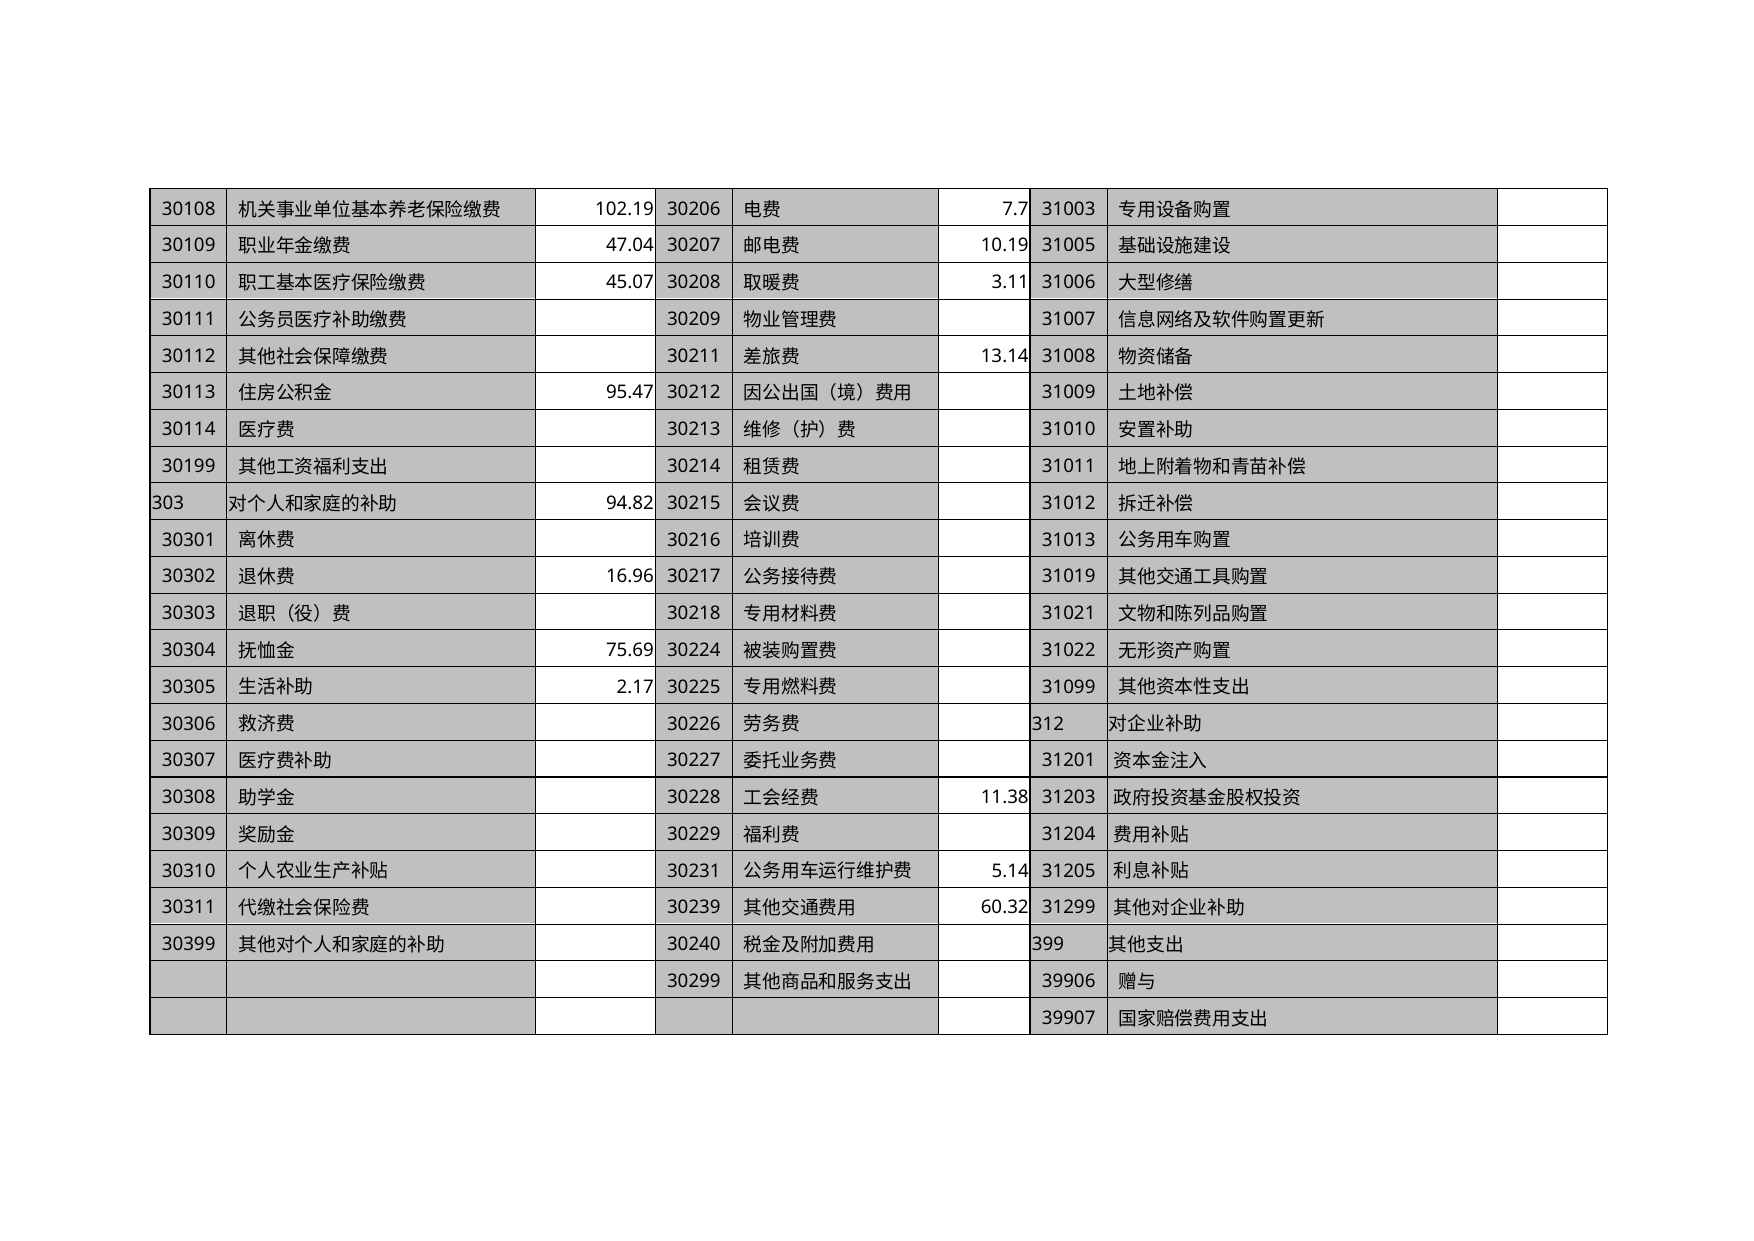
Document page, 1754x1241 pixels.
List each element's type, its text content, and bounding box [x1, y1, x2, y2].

table_cell [536, 300, 655, 335]
table_cell 312 [1031, 704, 1107, 740]
table_cell 31010 [1031, 410, 1107, 446]
table_cell 10.19 [939, 226, 1029, 262]
table_cell 30306 [151, 704, 226, 740]
table_cell 取暖费 [733, 263, 938, 298]
table_cell 文物和陈列品购置 [1108, 594, 1497, 629]
table_cell [939, 594, 1029, 629]
table_cell 其他社会保障缴费 [227, 336, 535, 372]
table_cell 95.47 [536, 373, 655, 409]
table_cell 31022 [1031, 630, 1107, 666]
table_cell [536, 998, 655, 1034]
table_cell 会议费 [733, 483, 938, 519]
table_cell 培训费 [733, 520, 938, 556]
table_cell 30206 [656, 189, 732, 225]
table_cell [536, 814, 655, 850]
table_cell [151, 998, 226, 1034]
table_cell [1498, 263, 1607, 298]
table_cell 无形资产购置 [1108, 630, 1497, 666]
table_cell 31011 [1031, 447, 1107, 482]
table_cell [656, 998, 732, 1034]
table_cell 利息补贴 [1108, 851, 1497, 887]
table_cell 30207 [656, 226, 732, 262]
table_cell [536, 778, 655, 813]
table_cell 其他商品和服务支出 [733, 961, 938, 997]
table_cell 30199 [151, 447, 226, 482]
table_cell 13.14 [939, 336, 1029, 372]
table_cell 电费 [733, 189, 938, 225]
table_cell 助学金 [227, 778, 535, 813]
table_cell 劳务费 [733, 704, 938, 740]
table_cell 住房公积金 [227, 373, 535, 409]
table_cell 机关事业单位基本养老保险缴费 [227, 189, 535, 225]
table_cell 公务用车购置 [1108, 520, 1497, 556]
table_cell 离休费 [227, 520, 535, 556]
table_cell [1498, 925, 1607, 960]
table_cell [939, 741, 1029, 776]
table_cell 39907 [1031, 998, 1107, 1034]
table_cell 30213 [656, 410, 732, 446]
table_cell 30212 [656, 373, 732, 409]
table_cell [536, 447, 655, 482]
table_cell [939, 704, 1029, 740]
table_cell 30108 [151, 189, 226, 225]
table_cell 31003 [1031, 189, 1107, 225]
table_cell [1498, 447, 1607, 482]
table_cell 7.7 [939, 189, 1029, 225]
table_cell [939, 925, 1029, 960]
table_cell [536, 410, 655, 446]
table_cell 拆迁补偿 [1108, 483, 1497, 519]
table_cell 地上附着物和青苗补偿 [1108, 447, 1497, 482]
table_cell [939, 520, 1029, 556]
table_cell [939, 630, 1029, 666]
table_cell [1498, 189, 1607, 225]
table_cell 安置补助 [1108, 410, 1497, 446]
table_cell 30216 [656, 520, 732, 556]
table_cell [1498, 373, 1607, 409]
table_cell 31099 [1031, 667, 1107, 703]
table_cell 31012 [1031, 483, 1107, 519]
table_cell 抚恤金 [227, 630, 535, 666]
table_cell 退休费 [227, 557, 535, 593]
table_cell 信息网络及软件购置更新 [1108, 300, 1497, 335]
table_cell 物资储备 [1108, 336, 1497, 372]
table_cell 救济费 [227, 704, 535, 740]
table_cell [1498, 667, 1607, 703]
table_cell 公务员医疗补助缴费 [227, 300, 535, 335]
table_cell 土地补偿 [1108, 373, 1497, 409]
table_cell 专用燃料费 [733, 667, 938, 703]
table_cell [536, 704, 655, 740]
table_cell [939, 557, 1029, 593]
table_cell 赠与 [1108, 961, 1497, 997]
table_cell [1498, 814, 1607, 850]
table_cell [939, 814, 1029, 850]
table_cell 3.11 [939, 263, 1029, 298]
table_cell 职工基本医疗保险缴费 [227, 263, 535, 298]
table_cell 国家赔偿费用支出 [1108, 998, 1497, 1034]
table_cell 30224 [656, 630, 732, 666]
table_cell 5.14 [939, 851, 1029, 887]
table_cell 因公出国（境）费用 [733, 373, 938, 409]
table_cell [536, 888, 655, 923]
table_cell 30240 [656, 925, 732, 960]
table_cell 30112 [151, 336, 226, 372]
table_cell [1498, 630, 1607, 666]
table_cell [536, 741, 655, 776]
table_cell [1498, 557, 1607, 593]
table_cell 其他交通工具购置 [1108, 557, 1497, 593]
table_cell 31299 [1031, 888, 1107, 923]
table_cell 租赁费 [733, 447, 938, 482]
table_cell 30228 [656, 778, 732, 813]
table_cell 其他对企业补助 [1108, 888, 1497, 923]
table_cell 47.04 [536, 226, 655, 262]
table_cell 30302 [151, 557, 226, 593]
table_cell 31013 [1031, 520, 1107, 556]
table_cell 医疗费 [227, 410, 535, 446]
table_cell 对企业补助 [1108, 704, 1497, 740]
table_cell 工会经费 [733, 778, 938, 813]
table_cell [1498, 483, 1607, 519]
table_cell 公务接待费 [733, 557, 938, 593]
table_cell [1498, 741, 1607, 776]
table_cell 30239 [656, 888, 732, 923]
table_cell [1498, 778, 1607, 813]
table_cell 30229 [656, 814, 732, 850]
table_cell 30215 [656, 483, 732, 519]
table_cell 31205 [1031, 851, 1107, 887]
table_cell 30208 [656, 263, 732, 298]
table_cell 16.96 [536, 557, 655, 593]
table_cell 31006 [1031, 263, 1107, 298]
table_cell [1498, 888, 1607, 923]
table_cell 39906 [1031, 961, 1107, 997]
table_cell [1498, 336, 1607, 372]
table_cell 30301 [151, 520, 226, 556]
table_cell [939, 667, 1029, 703]
table_cell 政府投资基金股权投资 [1108, 778, 1497, 813]
table_cell 31019 [1031, 557, 1107, 593]
table_cell 费用补贴 [1108, 814, 1497, 850]
table_cell 30231 [656, 851, 732, 887]
table_cell 物业管理费 [733, 300, 938, 335]
table_cell [939, 961, 1029, 997]
table_cell 45.07 [536, 263, 655, 298]
table_cell [939, 373, 1029, 409]
table_cell 大型修缮 [1108, 263, 1497, 298]
table_cell 30308 [151, 778, 226, 813]
table_cell 委托业务费 [733, 741, 938, 776]
table_cell [939, 998, 1029, 1034]
table_cell 30217 [656, 557, 732, 593]
table_cell 奖励金 [227, 814, 535, 850]
table_cell 31201 [1031, 741, 1107, 776]
table_cell 维修（护）费 [733, 410, 938, 446]
table_cell 30113 [151, 373, 226, 409]
table_cell [536, 520, 655, 556]
table_cell 94.82 [536, 483, 655, 519]
table_cell 30299 [656, 961, 732, 997]
table_cell 399 [1031, 925, 1107, 960]
table_cell 31008 [1031, 336, 1107, 372]
table_cell 31005 [1031, 226, 1107, 262]
table_cell 生活补助 [227, 667, 535, 703]
table_cell 福利费 [733, 814, 938, 850]
table_cell [1498, 704, 1607, 740]
table_cell 对个人和家庭的补助 [227, 483, 535, 519]
table_cell 30109 [151, 226, 226, 262]
table_cell 303 [151, 483, 226, 519]
table_cell 30218 [656, 594, 732, 629]
table_cell 税金及附加费用 [733, 925, 938, 960]
table_cell 其他支出 [1108, 925, 1497, 960]
table_cell 11.38 [939, 778, 1029, 813]
table_cell [1498, 226, 1607, 262]
table_cell 31009 [1031, 373, 1107, 409]
table_cell 30310 [151, 851, 226, 887]
table_cell 基础设施建设 [1108, 226, 1497, 262]
table_cell 医疗费补助 [227, 741, 535, 776]
table_cell 邮电费 [733, 226, 938, 262]
table_cell 30311 [151, 888, 226, 923]
table_cell 专用材料费 [733, 594, 938, 629]
table_cell [1498, 520, 1607, 556]
table_cell [939, 300, 1029, 335]
table_cell 其他对个人和家庭的补助 [227, 925, 535, 960]
table_cell 2.17 [536, 667, 655, 703]
table_cell 31007 [1031, 300, 1107, 335]
table_cell 30114 [151, 410, 226, 446]
table_cell [1498, 961, 1607, 997]
table_cell [536, 851, 655, 887]
table_cell 30111 [151, 300, 226, 335]
table_cell 30225 [656, 667, 732, 703]
table_cell 差旅费 [733, 336, 938, 372]
table_cell 公务用车运行维护费 [733, 851, 938, 887]
table_cell 75.69 [536, 630, 655, 666]
table_cell 职业年金缴费 [227, 226, 535, 262]
table_cell [1498, 998, 1607, 1034]
table_cell 31021 [1031, 594, 1107, 629]
table_cell [733, 998, 938, 1034]
table_cell 30214 [656, 447, 732, 482]
table_cell [939, 410, 1029, 446]
table_cell 其他交通费用 [733, 888, 938, 923]
table_cell 专用设备购置 [1108, 189, 1497, 225]
table_cell [536, 594, 655, 629]
table_cell [536, 961, 655, 997]
table_cell 60.32 [939, 888, 1029, 923]
table_cell 其他资本性支出 [1108, 667, 1497, 703]
table_cell 30209 [656, 300, 732, 335]
table_cell [227, 961, 535, 997]
table_cell 30110 [151, 263, 226, 298]
table_cell [939, 447, 1029, 482]
table_cell 30227 [656, 741, 732, 776]
table_cell 30303 [151, 594, 226, 629]
table_cell 30305 [151, 667, 226, 703]
table_cell 30399 [151, 925, 226, 960]
table_cell 资本金注入 [1108, 741, 1497, 776]
table_cell 其他工资福利支出 [227, 447, 535, 482]
table_cell 30304 [151, 630, 226, 666]
table_cell 被装购置费 [733, 630, 938, 666]
table_cell [1498, 851, 1607, 887]
table_cell [227, 998, 535, 1034]
table_cell 30211 [656, 336, 732, 372]
table_cell 30309 [151, 814, 226, 850]
table_cell [1498, 410, 1607, 446]
table_cell 退职（役）费 [227, 594, 535, 629]
table_cell [536, 336, 655, 372]
table_cell 30307 [151, 741, 226, 776]
table_cell [1498, 594, 1607, 629]
table_cell 个人农业生产补贴 [227, 851, 535, 887]
table_cell 31204 [1031, 814, 1107, 850]
table_cell 30226 [656, 704, 732, 740]
table_cell [536, 925, 655, 960]
table_cell [939, 483, 1029, 519]
table_cell 31203 [1031, 778, 1107, 813]
table_cell 代缴社会保险费 [227, 888, 535, 923]
table_cell [1498, 300, 1607, 335]
table_cell 102.19 [536, 189, 655, 225]
table_cell [151, 961, 226, 997]
